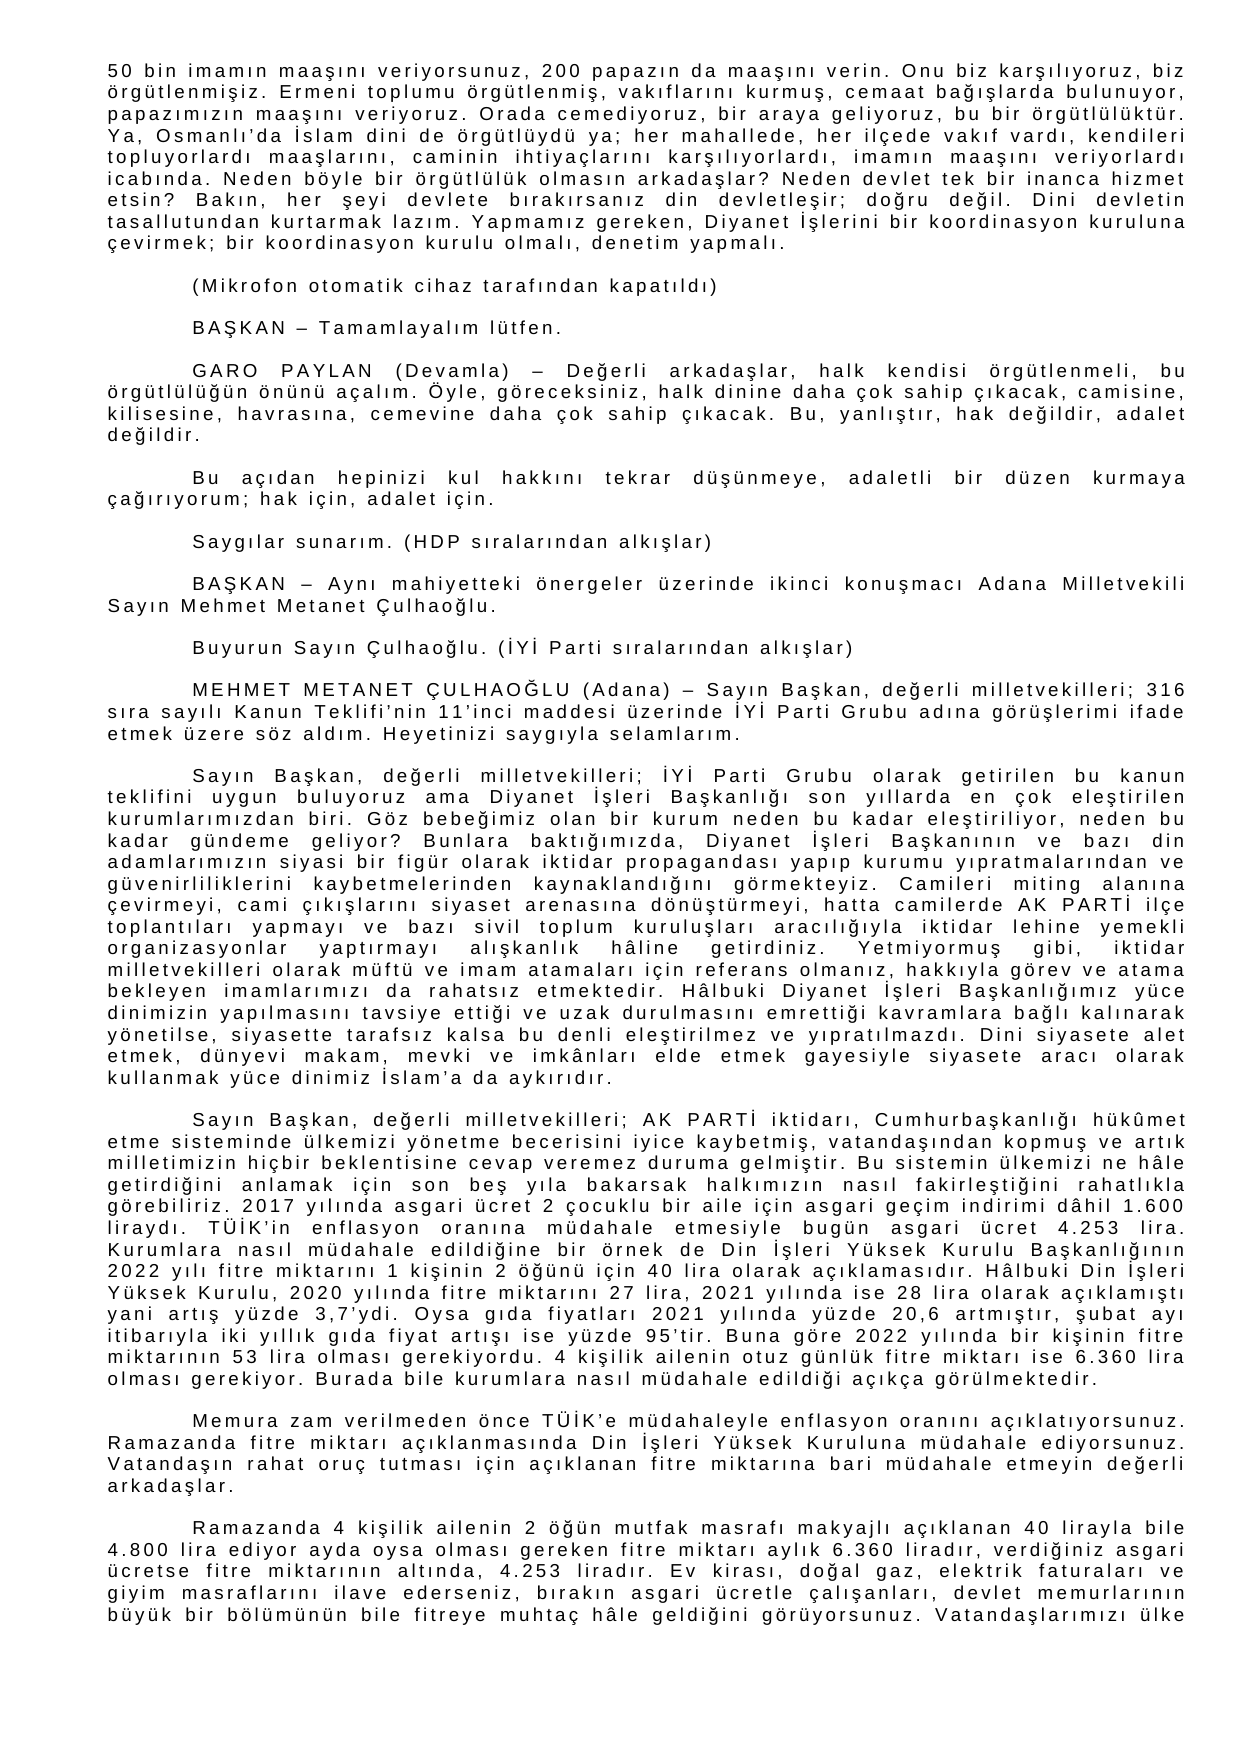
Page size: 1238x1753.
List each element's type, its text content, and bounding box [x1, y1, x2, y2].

text Saygılar sunarım. (HDP sıralarından alkışlar) [107, 530, 1186, 552]
text Sayın Başkan, değerli milletvekilleri; AK PARTİ iktidarı, Cumhurbaşkanlığı hükûmet etme sisteminde ülkemizi yönetme becerisini iyice kaybetmiş, vatandaşından kopmuş ve artık milletimizin hiçbir beklentisine cevap veremez duruma gelmiştir. Bu sistemin ülkemizi ne hâle getirdiğini anlamak için son beş yıla bakarsak halkımızın nasıl fakirleştiğini rahatlıkla görebiliriz. 2017 yılında asgari ücret 2 çocuklu bir aile için asgari geçim indirimi dâhil 1.600 liraydı. TÜİK’in enflasyon oranına müdahale etmesiyle bugün asgari ücret 4.253 lira. Kurumlara nasıl müdahale edildiğine bir örnek de Din İşleri Yüksek Kurulu Başkanlığının 2022 yılı fitre miktarını 1 kişinin 2 öğünü için 40 lira olarak açıklamasıdır. Hâlbuki Din İşleri Yüksek Kurulu, 2020 yılında fitre miktarını 27 lira, 2021 yılında ise 28 lira olarak açıklamıştı yani artış yüzde 3,7’ydi. Oysa gıda fiyatları 2021 yılında yüzde 20,6 artmıştır, şubat ayı itibarıyla iki yıllık gıda fiyat artışı ise yüzde 95’tir. Buna göre 2022 yılında bir kişinin fitre miktarının 53 lira olması gerekiyordu. 4 kişilik ailenin otuz günlük fitre miktarı ise 6.360 lira olması gerekiyor. Burada bile kurumlara nasıl müdahale edildiği açıkça görülmektedir. [107, 1109, 1186, 1389]
text BAŞKAN – Aynı mahiyetteki önergeler üzerinde ikinci konuşmacı Adana Milletvekili Sayın Mehmet Metanet Çulhaoğlu. [107, 573, 1186, 616]
text MEHMET METANET ÇULHAOĞLU (Adana) – Sayın Başkan, değerli milletvekilleri; 316 sıra sayılı Kanun Teklifi’nin 11’inci maddesi üzerinde İYİ Parti Grubu adına görüşlerimi ifade etmek üzere söz aldım. Heyetinizi saygıyla selamlarım. [107, 679, 1186, 744]
text (Mikrofon otomatik cihaz tarafından kapatıldı) [107, 274, 1186, 296]
text BAŞKAN – Tamamlayalım lütfen. [107, 317, 1186, 338]
text GARO PAYLAN (Devamla) – Değerli arkadaşlar, halk kendisi örgütlenmeli, bu örgütlülüğün önünü açalım. Öyle, göreceksiniz, halk dinine daha çok sahip çıkacak, camisine, kilisesine, havrasına, cemevine daha çok sahip çıkacak. Bu, yanlıştır, hak değildir, adalet değildir. [107, 359, 1186, 446]
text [107, 60, 1186, 254]
text Sayın Başkan, değerli milletvekilleri; İYİ Parti Grubu olarak getirilen bu kanun teklifini uygun buluyoruz ama Diyanet İşleri Başkanlığı son yıllarda en çok eleştirilen kurumlarımızdan biri. Göz bebeğimiz olan bir kurum neden bu kadar eleştiriliyor, neden bu kadar gündeme geliyor? Bunlara baktığımızda, Diyanet İşleri Başkanının ve bazı din adamlarımızın siyasi bir figür olarak iktidar propagandası yapıp kurumu yıpratmalarından ve güvenirliliklerini kaybetmelerinden kaynaklandığını görmekteyiz. Camileri miting alanına çevirmeyi, cami çıkışlarını siyaset arenasına dönüştürmeyi, hatta camilerde AK PARTİ ilçe toplantıları yapmayı ve bazı sivil toplum kuruluşları aracılığıyla iktidar lehine yemekli organizasyonlar yaptırmayı alışkanlık hâline getirdiniz. Yetmiyormuş gibi, iktidar milletvekilleri olarak müftü ve imam atamaları için referans olmanız, hakkıyla görev ve atama bekleyen imamlarımızı da rahatsız etmektedir. Hâlbuki Diyanet İşleri Başkanlığımız yüce dinimizin yapılmasını tavsiye ettiği ve uzak durulmasını emrettiği kavramlara bağlı kalınarak yönetilse, siyasette tarafsız kalsa bu denli eleştirilmez ve yıpratılmazdı. Dini siyasete alet etmek, dünyevi makam, mevki ve imkânları elde etmek gayesiyle siyasete aracı olarak kullanmak yüce dinimiz İslam’a da aykırıdır. [107, 765, 1186, 1088]
text Memura zam verilmeden önce TÜİK’e müdahaleyle enflasyon oranını açıklatıyorsunuz. Ramazanda fitre miktarı açıklanmasında Din İşleri Yüksek Kuruluna müdahale ediyorsunuz. Vatandaşın rahat oruç tutması için açıklanan fitre miktarına bari müdahale etmeyin değerli arkadaşlar. [107, 1410, 1186, 1496]
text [107, 1517, 1186, 1625]
text Bu açıdan hepinizi kul hakkını tekrar düşünmeye, adaletli bir düzen kurmaya çağırıyorum; hak için, adalet için. [107, 466, 1186, 509]
text Buyurun Sayın Çulhaoğlu. (İYİ Parti sıralarından alkışlar) [107, 637, 1186, 658]
